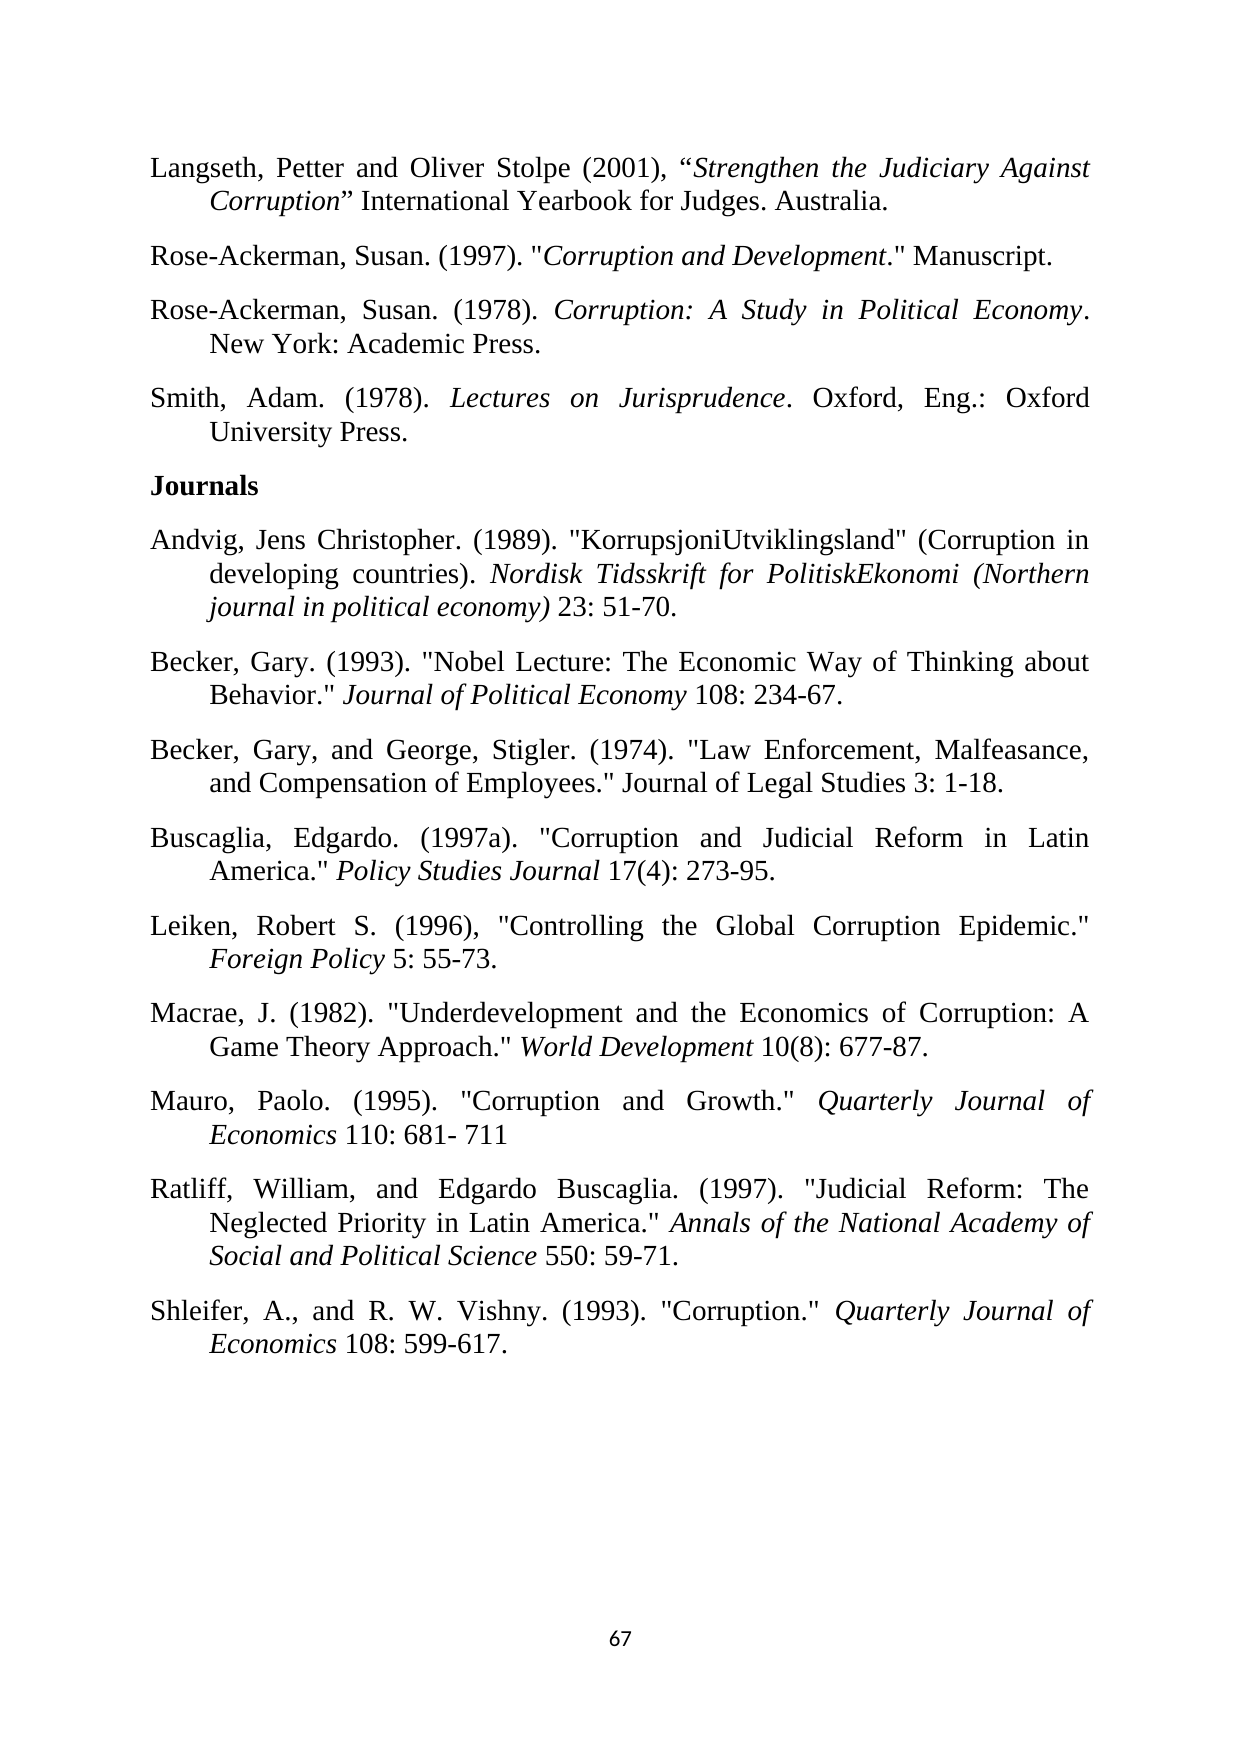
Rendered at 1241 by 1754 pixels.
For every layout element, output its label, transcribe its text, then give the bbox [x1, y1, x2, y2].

text Buscaglia, Edgardo. (1997a). "Corruption and Judicial Reform in Latin America." Policy Studies Journal 17(4): 273-95. [150, 820, 1090, 887]
text Macrae, J. (1982). "Underdevelopment and the Economics of Corruption: A Game Theory Approach." World Development 10(8): 677-87. [150, 996, 1090, 1063]
text Journals [150, 468, 1090, 502]
text Rose-Ackerman, Susan. (1997). "Corruption and Development." Manuscript. [150, 238, 1090, 271]
text Shleifer, A., and R. W. Vishny. (1993). "Corruption." Quarterly Journal of Economics 108: 599-617. [150, 1293, 1090, 1360]
text Andvig, Jens Christopher. (1989). "KorrupsjoniUtviklingsland" (Corruption in developing countries). Nordisk Tidsskrift for PolitiskEkonomi (Northern journal in political economy) 23: 51-70. [150, 522, 1090, 623]
text Ratliff, William, and Edgardo Buscaglia. (1997). "Judicial Reform: The Neglected Priority in Latin America." Annals of the National Academy of Social and Political Science 550: 59-71. [150, 1171, 1090, 1272]
text Becker, Gary, and George, Stigler. (1974). "Law Enforcement, Malfeasance, and Compensation of Employees." Journal of Legal Studies 3: 1-18. [150, 732, 1090, 799]
text Langseth, Petter and Oliver Stolpe (2001), “Strengthen the Judiciary Against Corruption” International Yearbook for Judges. Australia. [150, 150, 1090, 217]
text Mauro, Paolo. (1995). "Corruption and Growth." Quarterly Journal of Economics 110: 681- 711 [150, 1083, 1090, 1151]
text Leiken, Robert S. (1996), "Controlling the Global Corruption Epidemic." Foreign Policy 5: 55-73. [150, 908, 1090, 975]
text Becker, Gary. (1993). "Nobel Lecture: The Economic Way of Thinking about Behavior." Journal of Political Economy 108: 234-67. [150, 644, 1090, 711]
text Rose-Ackerman, Susan. (1978). Corruption: A Study in Political Economy. New York: Academic Press. [150, 292, 1090, 359]
text Smith, Adam. (1978). Lectures on Jurisprudence. Oxford, Eng.: Oxford University Press. [150, 380, 1090, 447]
